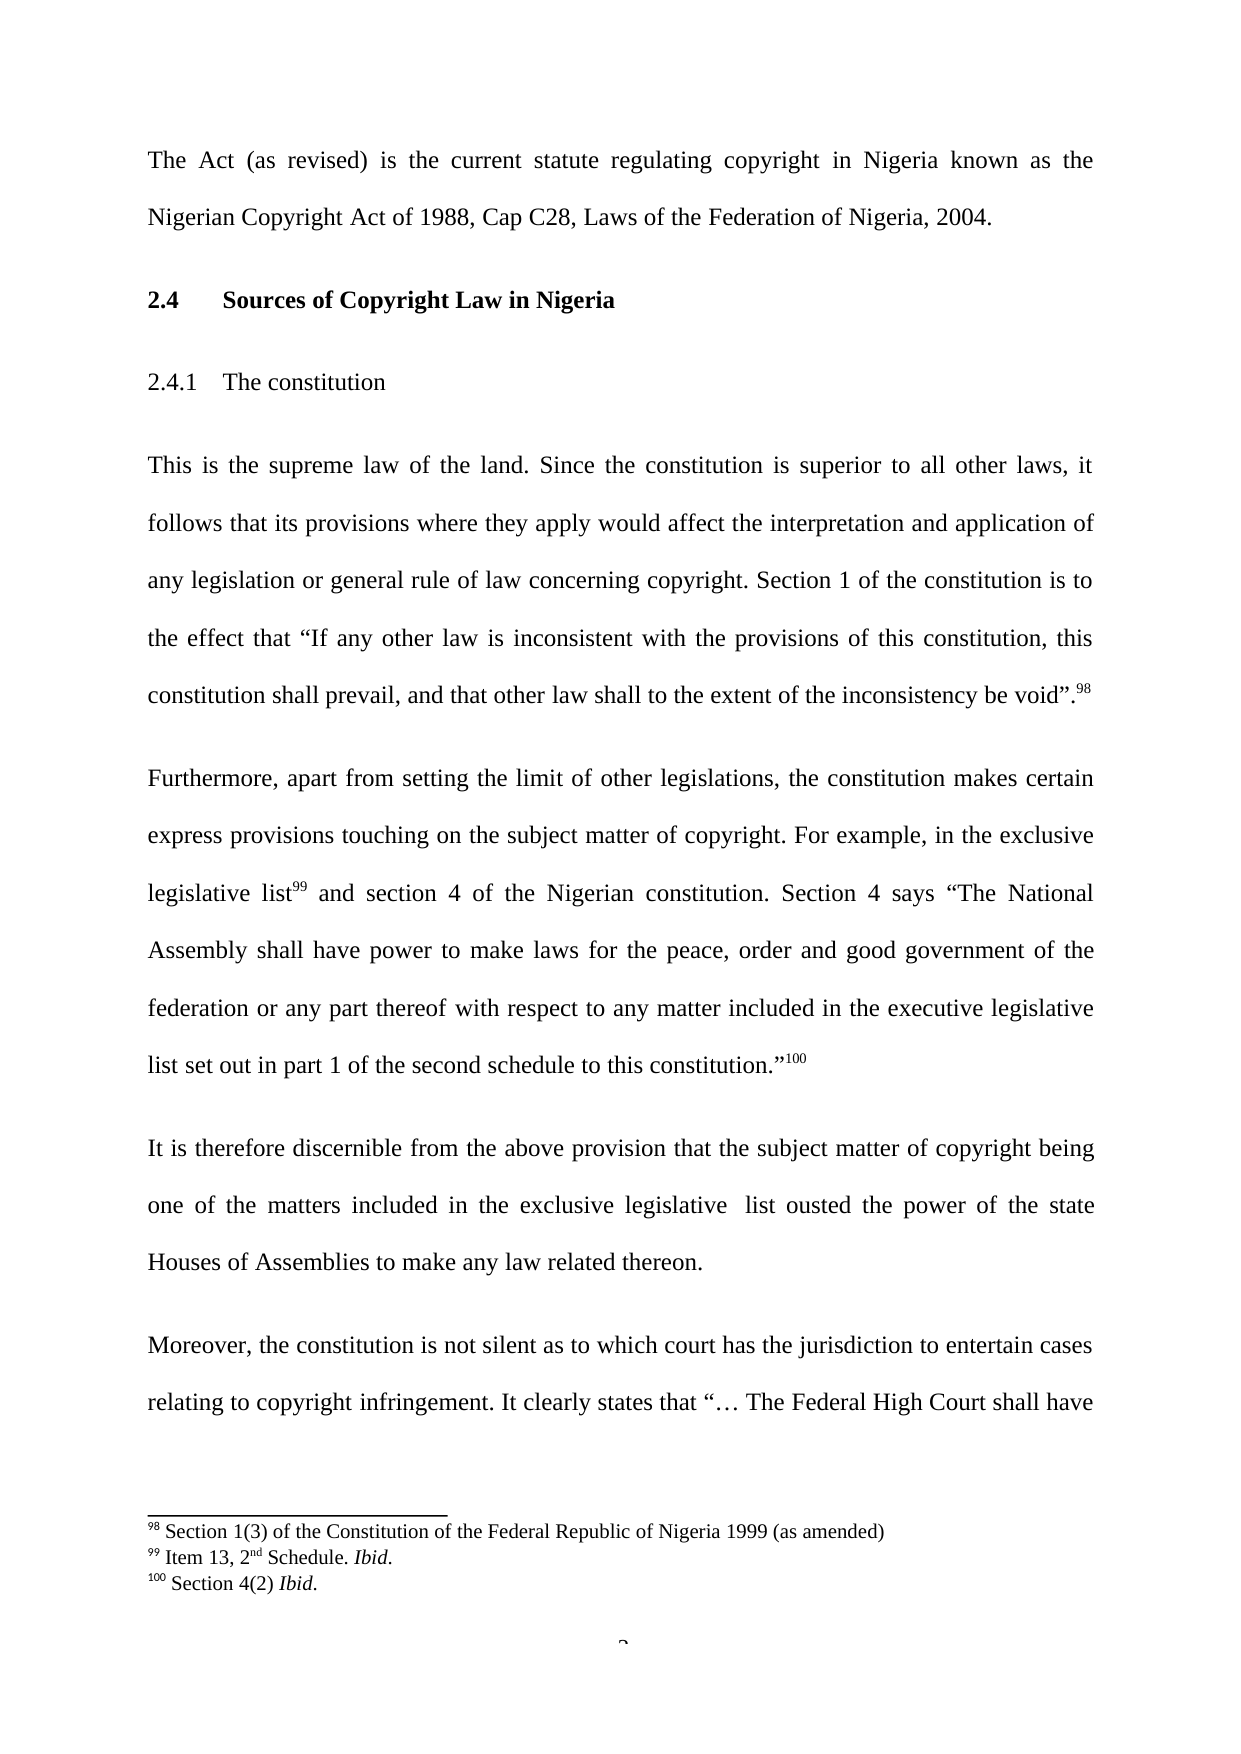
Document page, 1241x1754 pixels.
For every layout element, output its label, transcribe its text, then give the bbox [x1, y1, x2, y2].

text Furthermore, apart from setting the limit of other legislations, the constitution makes certain express provisions touching on the subject matter of copyright. For example, in the exclusive legislative list99 and section 4 of the Nigerian constitution. Section 4 says “The National Assembly shall have power to make laws for the peace, order and good government of the federation or any part thereof with respect to any matter included in the executive legislative list set out in part 1 of the second schedule to this constitution.”100 [147, 763, 1095, 1079]
subtitle Sources of Copyright Law in Nigeria [147, 285, 1134, 314]
text This is the supreme law of the land. Since the constitution is superior to all other laws, it follows that its provisions where they apply would affect the interpretation and application of any legislation or general rule of law concerning copyright. Section 1 of the constitution is to the effect that “If any other law is inconsistent with the provisions of this constitution, this constitution shall prevail, and that other law shall to the extent of the inconsistency be void”.98 [147, 450, 1095, 709]
text Moreover, the constitution is not silent as to which court has the jurisdiction to entertain cases relating to copyright infringement. It clearly states that “… The Federal High Court shall have [147, 1330, 1094, 1415]
text 99 Item 13, 2nd Schedule. Ibid. [147, 1544, 1134, 1570]
text It is therefore discernible from the above provision that the subject matter of copyright being one of the matters included in the exclusive legislative list ousted the power of the state Houses of Assemblies to make any law related thereon. [147, 1133, 1095, 1276]
text 100 Section 4(2) Ibid. [147, 1570, 1134, 1595]
text 98 Section 1(3) of the Constitution of the Federal Republic of Nigeria 1999 (as amended) [147, 1519, 1134, 1544]
text The Act (as revised) is the current statute regulating copyright in Nigeria known as the Nigerian Copyright Act of 1988, Cap C28, Laws of the Federation of Nigeria, 2004. [147, 145, 1094, 231]
list The constitution [147, 367, 1134, 396]
